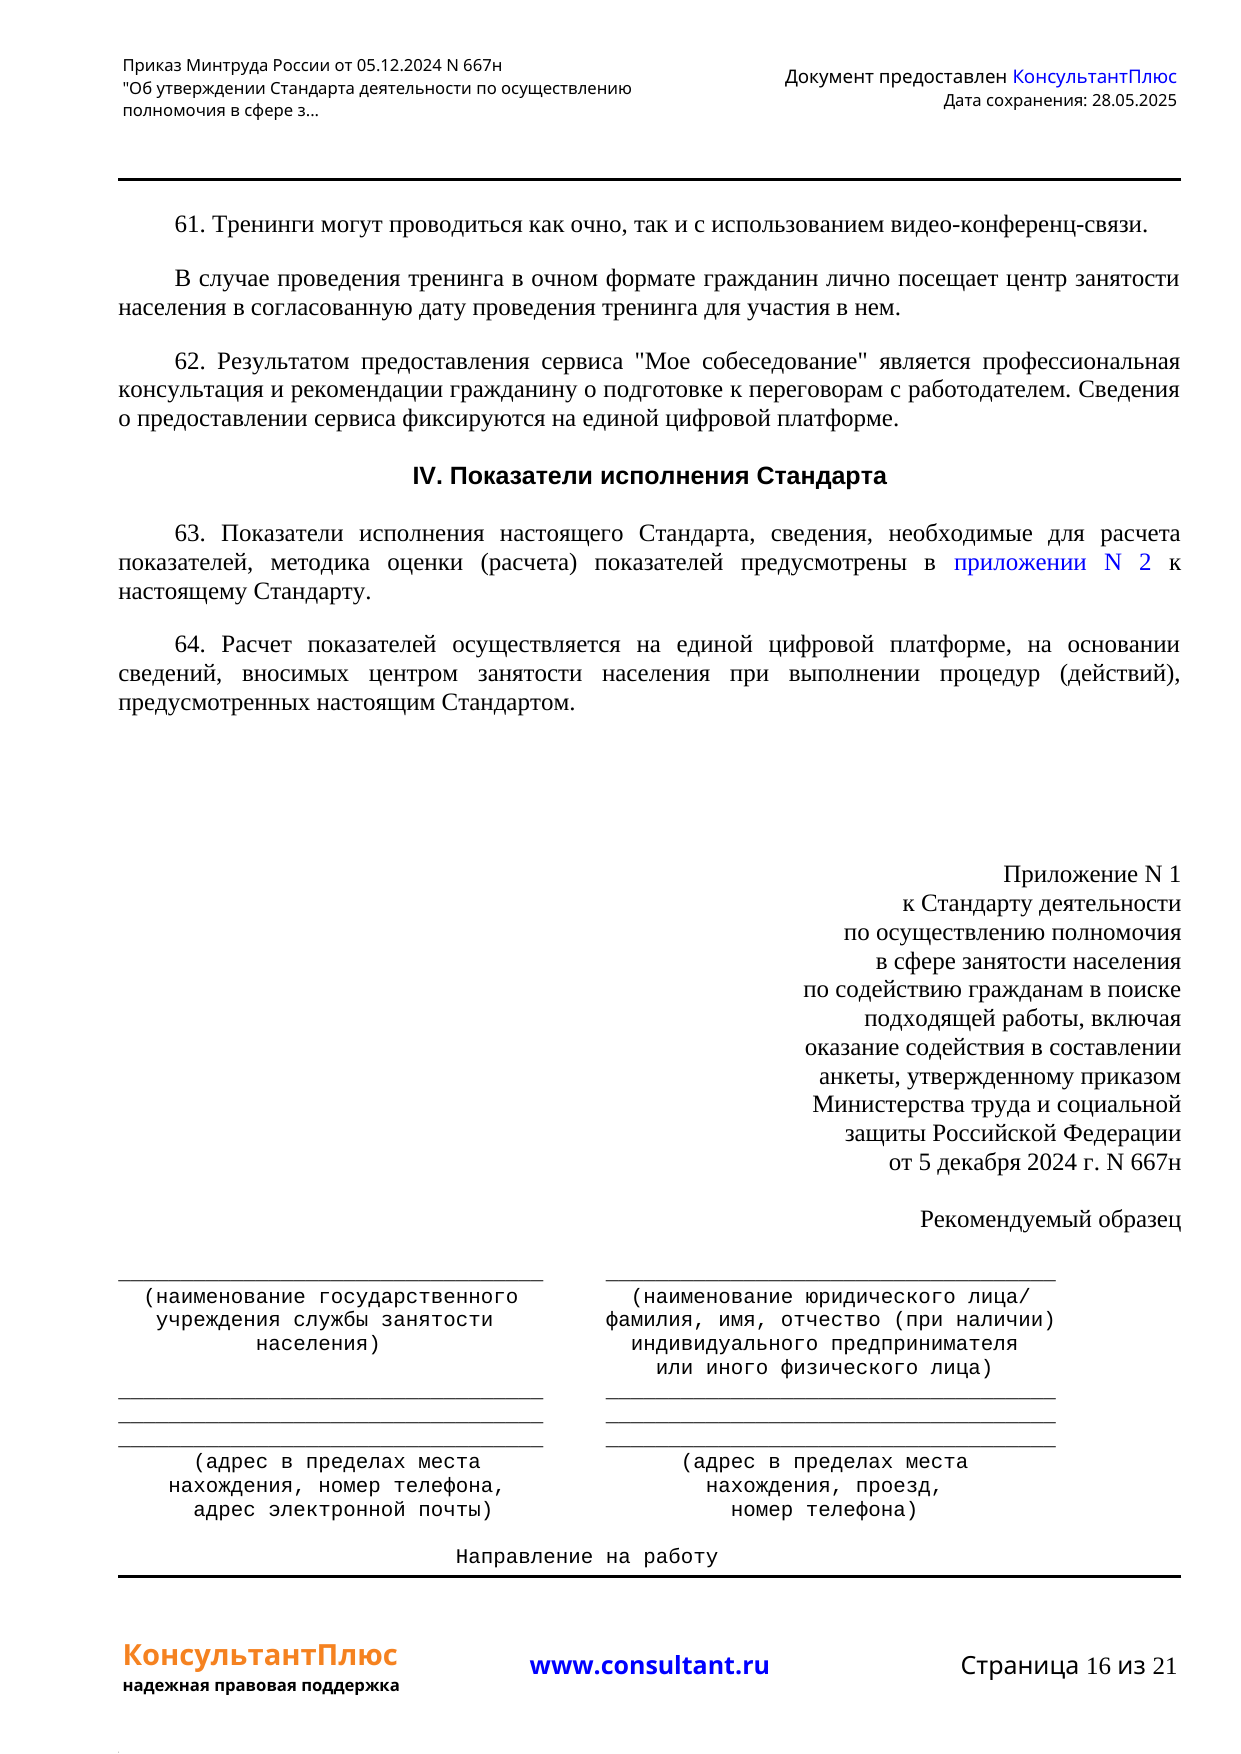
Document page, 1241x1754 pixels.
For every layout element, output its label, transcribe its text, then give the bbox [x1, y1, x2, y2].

text __________________________________ ____________________________________ [118, 1428, 1181, 1451]
text оказание содействия в составлении [118, 1032, 1181, 1061]
text по содействию гражданам в поиске [118, 974, 1181, 1003]
text защиты Российской Федерации [118, 1118, 1181, 1147]
text __________________________________ ____________________________________ [118, 1404, 1181, 1428]
text 64. Расчет показателей осуществляется на единой цифровой платформе, на основании сведений, вносимых центром занятости населения при выполнении процедур (действий), предусмотренных настоящим Стандартом. [118, 629, 1181, 716]
text __________________________________ ____________________________________ [118, 1262, 1181, 1286]
text населения) индивидуального предпринимателя [118, 1333, 1181, 1357]
text адрес электронной почты) номер телефона) [118, 1498, 1181, 1522]
text Рекомендуемый образец [118, 1204, 1181, 1233]
text Направление на работу [118, 1546, 1181, 1569]
text по осуществлению полномочия [118, 917, 1181, 946]
text от 5 декабря 2024 г. N 667н [118, 1147, 1181, 1176]
text 61. Тренинги могут проводиться как очно, так и с использованием видео-конференц-связи. [118, 209, 1181, 238]
text __________________________________ ____________________________________ [118, 1380, 1181, 1404]
text Министерства труда и социальной [118, 1089, 1181, 1118]
text анкеты, утвержденному приказом [118, 1061, 1181, 1089]
text 63. Показатели исполнения настоящего Стандарта, сведения, необходимые для расчета показателей, методика оценки (расчета) показателей предусмотрены в приложении N 2 к настоящему Стандарту. [118, 518, 1181, 604]
text 62. Результатом предоставления сервиса "Мое собеседование" является профессиональная консультация и рекомендации гражданину о подготовке к переговорам с работодателем. Сведения о предоставлении сервиса фиксируются на единой цифровой платформе. [118, 346, 1181, 432]
text Приложение N 1 [118, 859, 1181, 888]
text в сфере занятости населения [118, 946, 1181, 974]
text подходящей работы, включая [118, 1003, 1181, 1032]
text или иного физического лица) [118, 1357, 1181, 1380]
title IV. Показатели исполнения Стандарта [118, 461, 1181, 489]
text учреждения службы занятости фамилия, имя, отчество (при наличии) [118, 1309, 1181, 1333]
text нахождения, номер телефона, нахождения, проезд, [118, 1475, 1181, 1498]
text к Стандарту деятельности [118, 888, 1181, 917]
text (наименование государственного (наименование юридического лица/ [118, 1286, 1181, 1309]
text В случае проведения тренинга в очном формате гражданин лично посещает центр занятости населения в согласованную дату проведения тренинга для участия в нем. [118, 263, 1181, 321]
text (адрес в пределах места (адрес в пределах места [118, 1451, 1181, 1475]
